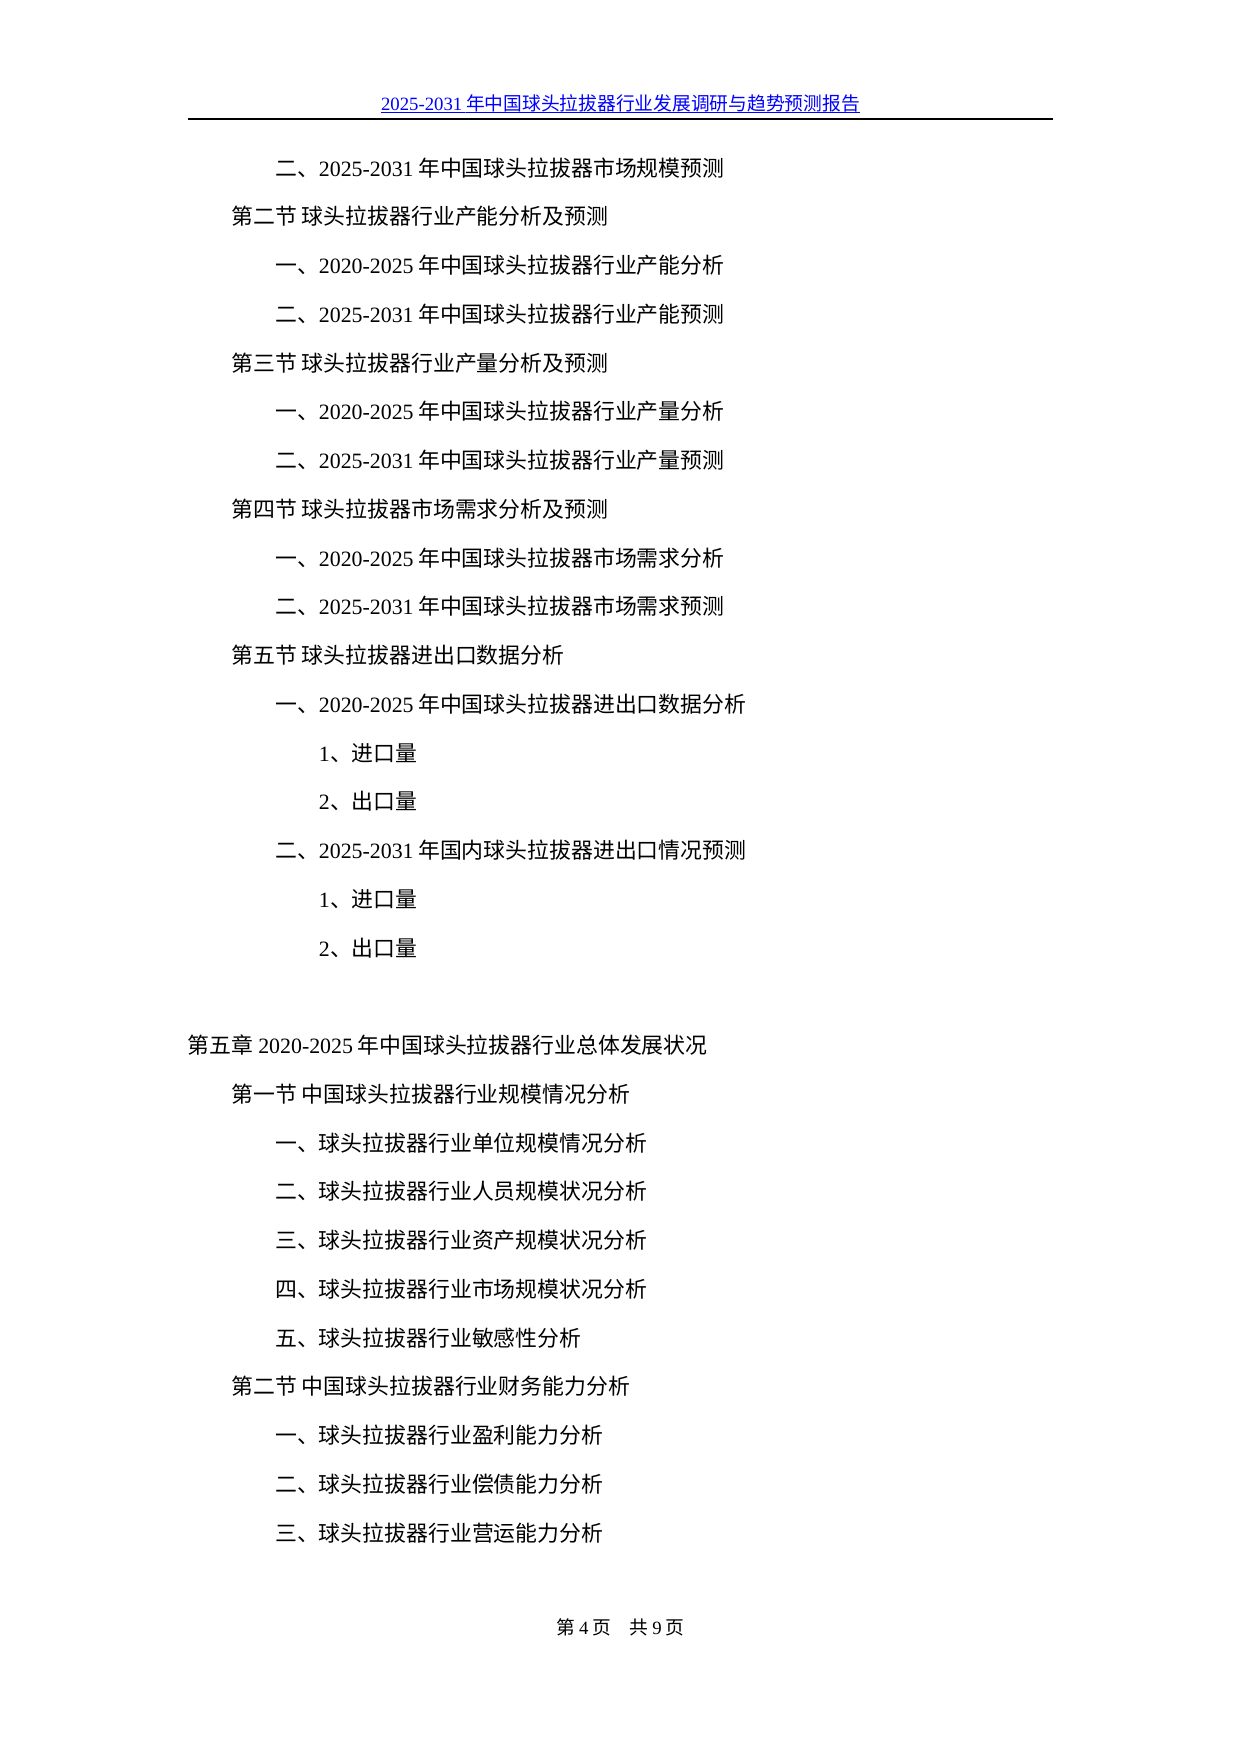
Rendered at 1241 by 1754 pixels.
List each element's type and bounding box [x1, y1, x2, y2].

text [187, 150, 1053, 1548]
